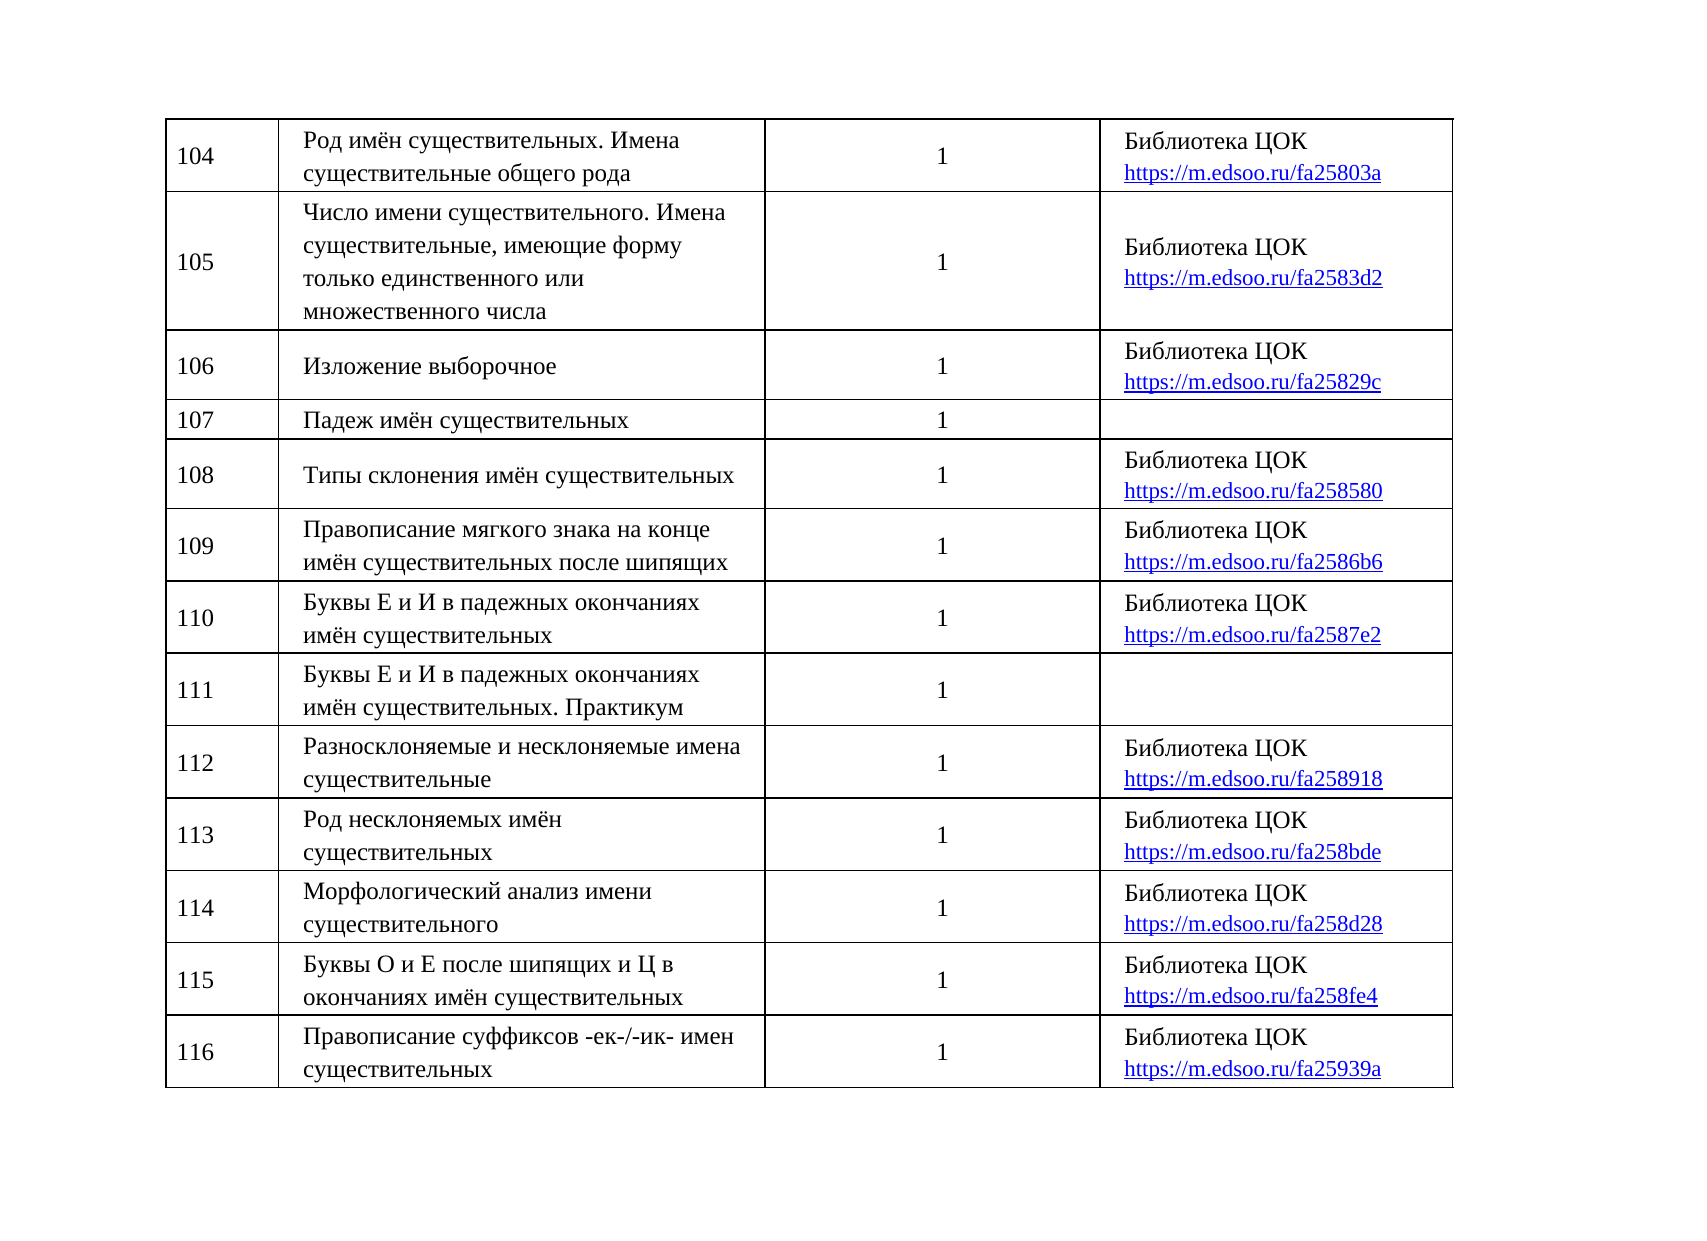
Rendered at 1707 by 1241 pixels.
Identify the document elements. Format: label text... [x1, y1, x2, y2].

table_cell Изложение выборочное [279, 331, 764, 398]
table_cell 1 [766, 440, 1099, 507]
table_cell 1 [766, 726, 1099, 797]
table_cell Библиотека ЦОК https://m.edsoo.ru/fa25939a [1101, 1016, 1452, 1087]
table_cell Правописание мягкого знака на конце имён существительных после шипящих [279, 509, 764, 580]
table_cell 1 [766, 509, 1099, 580]
table_cell 1 [766, 120, 1099, 191]
table_cell Род несклоняемых имён существительных [279, 799, 764, 869]
table_cell 111 [167, 654, 278, 725]
table_cell 1 [766, 1016, 1099, 1087]
table_cell Библиотека ЦОК https://m.edsoo.ru/fa258d28 [1101, 871, 1452, 942]
table_cell 104 [167, 120, 278, 191]
table_cell Число имени существительного. Имена существительные, имеющие форму только единственного или множественного числа [279, 192, 764, 329]
table_cell 109 [167, 509, 278, 580]
table_cell [1101, 654, 1452, 725]
table_cell 115 [167, 943, 278, 1014]
table_cell 1 [766, 331, 1099, 398]
table_cell Падеж имён существительных [279, 400, 764, 438]
table_cell Библиотека ЦОК https://m.edsoo.ru/fa2587e2 [1101, 582, 1452, 652]
table_cell Библиотека ЦОК https://m.edsoo.ru/fa258fe4 [1101, 943, 1452, 1014]
table_cell Буквы Е и И в падежных окончаниях имён существительных. Практикум [279, 654, 764, 725]
table_cell 1 [766, 400, 1099, 438]
table_cell 113 [167, 799, 278, 869]
table_cell Библиотека ЦОК https://m.edsoo.ru/fa25829c [1101, 331, 1452, 398]
table_cell 107 [167, 400, 278, 438]
table_cell 112 [167, 726, 278, 797]
table_cell 1 [766, 799, 1099, 869]
table_cell 105 [167, 192, 278, 329]
table_cell [1101, 400, 1452, 438]
table_cell Библиотека ЦОК https://m.edsoo.ru/fa2583d2 [1101, 192, 1452, 329]
table_cell Буквы О и Е после шипящих и Ц в окончаниях имён существительных [279, 943, 764, 1014]
table_cell 1 [766, 654, 1099, 725]
table_cell Библиотека ЦОК https://m.edsoo.ru/fa258580 [1101, 440, 1452, 507]
table_cell 108 [167, 440, 278, 507]
table_cell Разносклоняемые и несклоняемые имена существительные [279, 726, 764, 797]
table_cell 1 [766, 871, 1099, 942]
table_cell 1 [766, 192, 1099, 329]
table_cell 1 [766, 943, 1099, 1014]
table_cell Род имён существительных. Имена существительные общего рода [279, 120, 764, 191]
table_cell 116 [167, 1016, 278, 1087]
table_cell 1 [766, 582, 1099, 652]
table_cell Правописание суффиксов -ек-/-ик- имен существительных [279, 1016, 764, 1087]
table_cell Библиотека ЦОК https://m.edsoo.ru/fa258bde [1101, 799, 1452, 869]
table_cell 114 [167, 871, 278, 942]
table_cell Морфологический анализ имени существительного [279, 871, 764, 942]
table_cell Типы склонения имён существительных [279, 440, 764, 507]
table_cell Буквы Е и И в падежных окончаниях имён существительных [279, 582, 764, 652]
table_cell Библиотека ЦОК https://m.edsoo.ru/fa2586b6 [1101, 509, 1452, 580]
table_cell 110 [167, 582, 278, 652]
table_cell Библиотека ЦОК https://m.edsoo.ru/fa258918 [1101, 726, 1452, 797]
table_cell Библиотека ЦОК https://m.edsoo.ru/fa25803a [1101, 120, 1452, 191]
table_cell 106 [167, 331, 278, 398]
